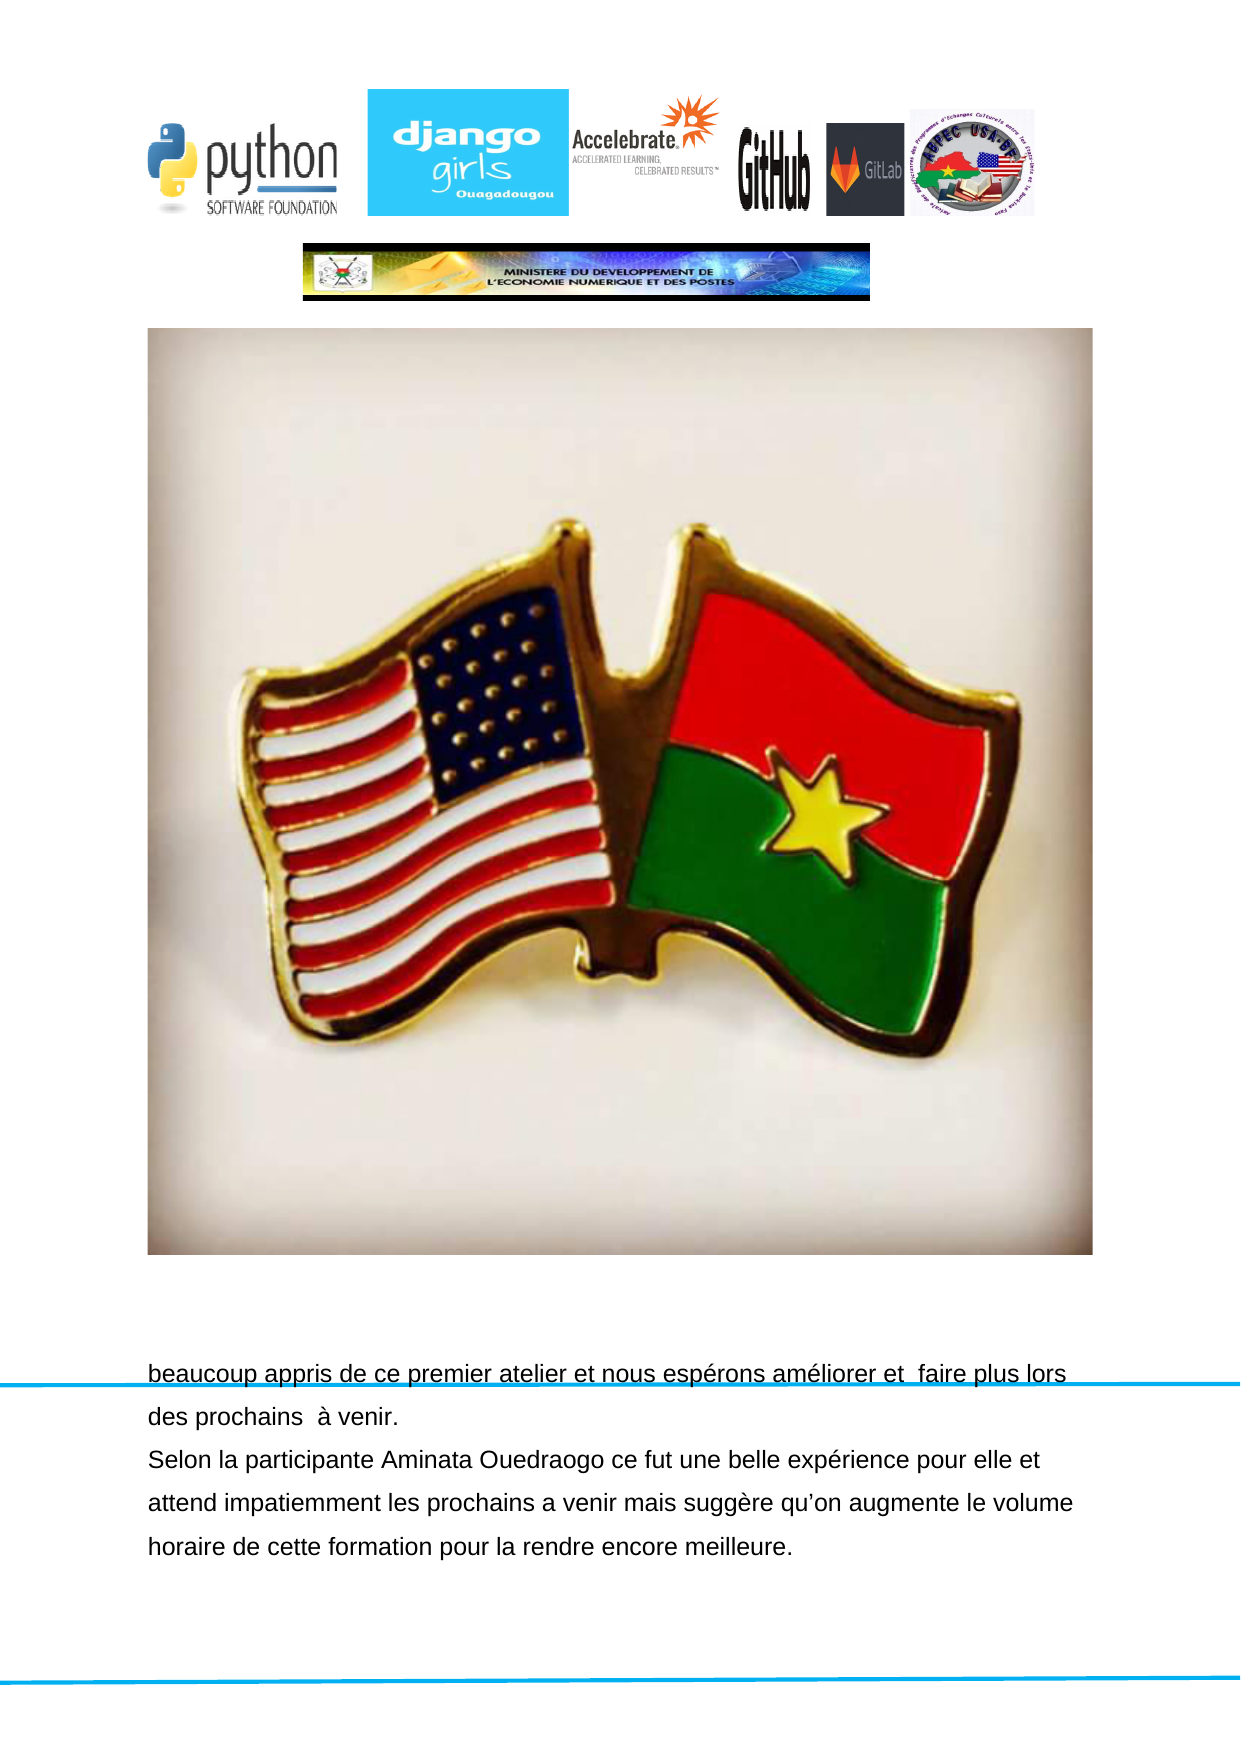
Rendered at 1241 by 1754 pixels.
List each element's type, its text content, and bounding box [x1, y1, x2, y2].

picture [737, 123, 811, 216]
picture [909, 109, 1035, 216]
picture [147, 328, 1093, 1255]
text Selon la participante Aminata Ouedraogo ce fut une belle expérience pour elle et attend impatiemment les prochains a venir mais suggère qu’on augmente le volume horaire de cette formation pour la rendre encore meilleure. [148, 1445, 1093, 1560]
picture [826, 123, 905, 216]
text Nous sommes vraiment très satisfaits de ce premier atelier Django girls car à la fin nos objectifs étaient atteints. De l’expérience nous en avons eu car nous avons beaucoup appris de ce premier atelier et nous espérons améliorer et faire plus lors des prochains à venir. [148, 1359, 1093, 1431]
picture [147, 123, 337, 216]
picture [302, 243, 870, 301]
picture [367, 73, 722, 216]
